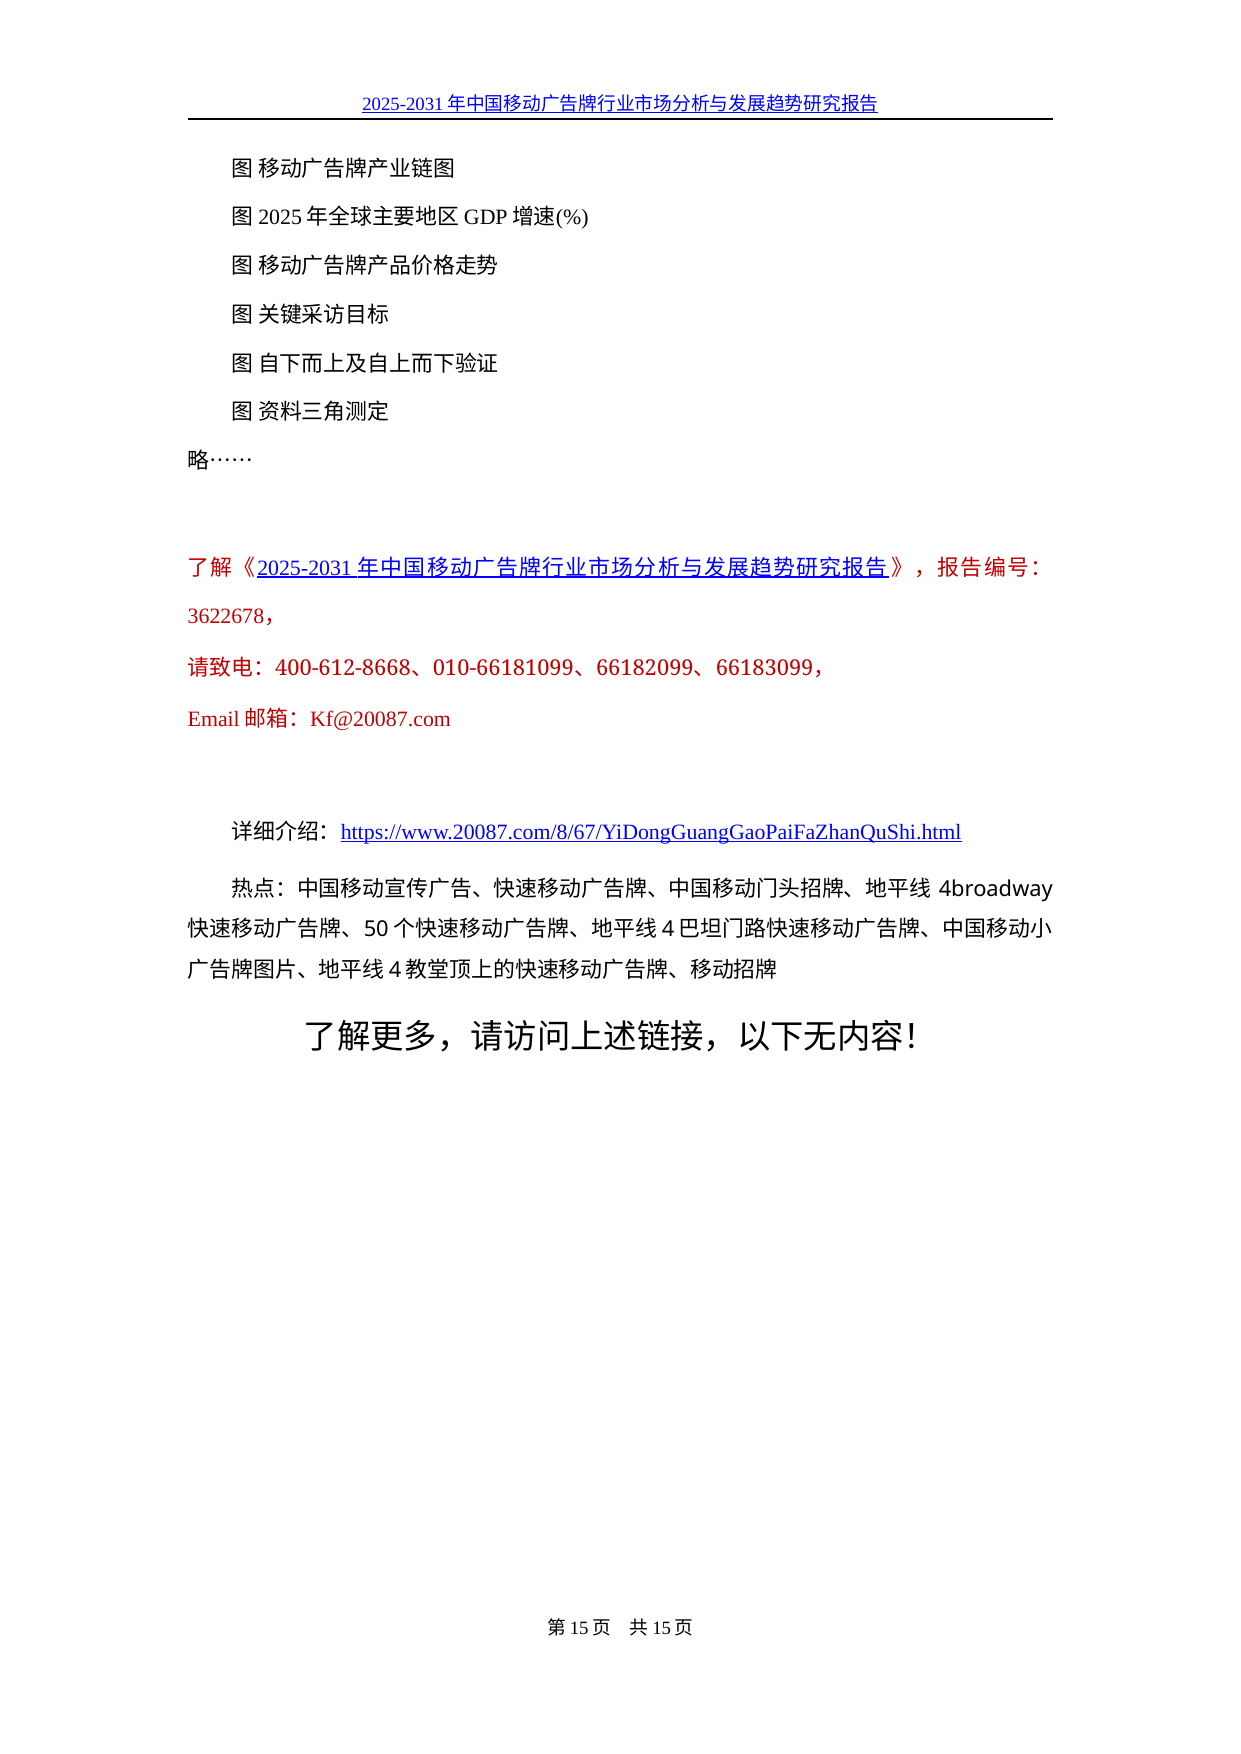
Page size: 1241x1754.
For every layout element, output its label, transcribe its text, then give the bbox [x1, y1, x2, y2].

text 热点：中国移动宣传广告、快速移动广告牌、中国移动门头招牌、地平线4broadway快速移动广告牌、50个快速移动广告牌、地平线4巴坦门路快速移动广告牌、中国移动小广告牌图片、地平线4教堂顶上的快速移动广告牌、移动招牌 [187, 871, 1053, 984]
title 了解更多，请访问上述链接，以下无内容！ [187, 1002, 1053, 1067]
text 了解《2025-2031年中国移动广告牌行业市场分析与发展趋势研究报告》，报告编号：3622678， [187, 549, 1053, 630]
text Email邮箱：Kf@20087.com [187, 701, 1053, 733]
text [187, 150, 1053, 475]
text 详细介绍：https://www.20087.com/8/67/YiDongGuangGaoPaiFaZhanQuShi.html [187, 814, 1053, 846]
text 请致电：400-612-8668、010-66181099、66182099、66183099， [187, 649, 1053, 682]
